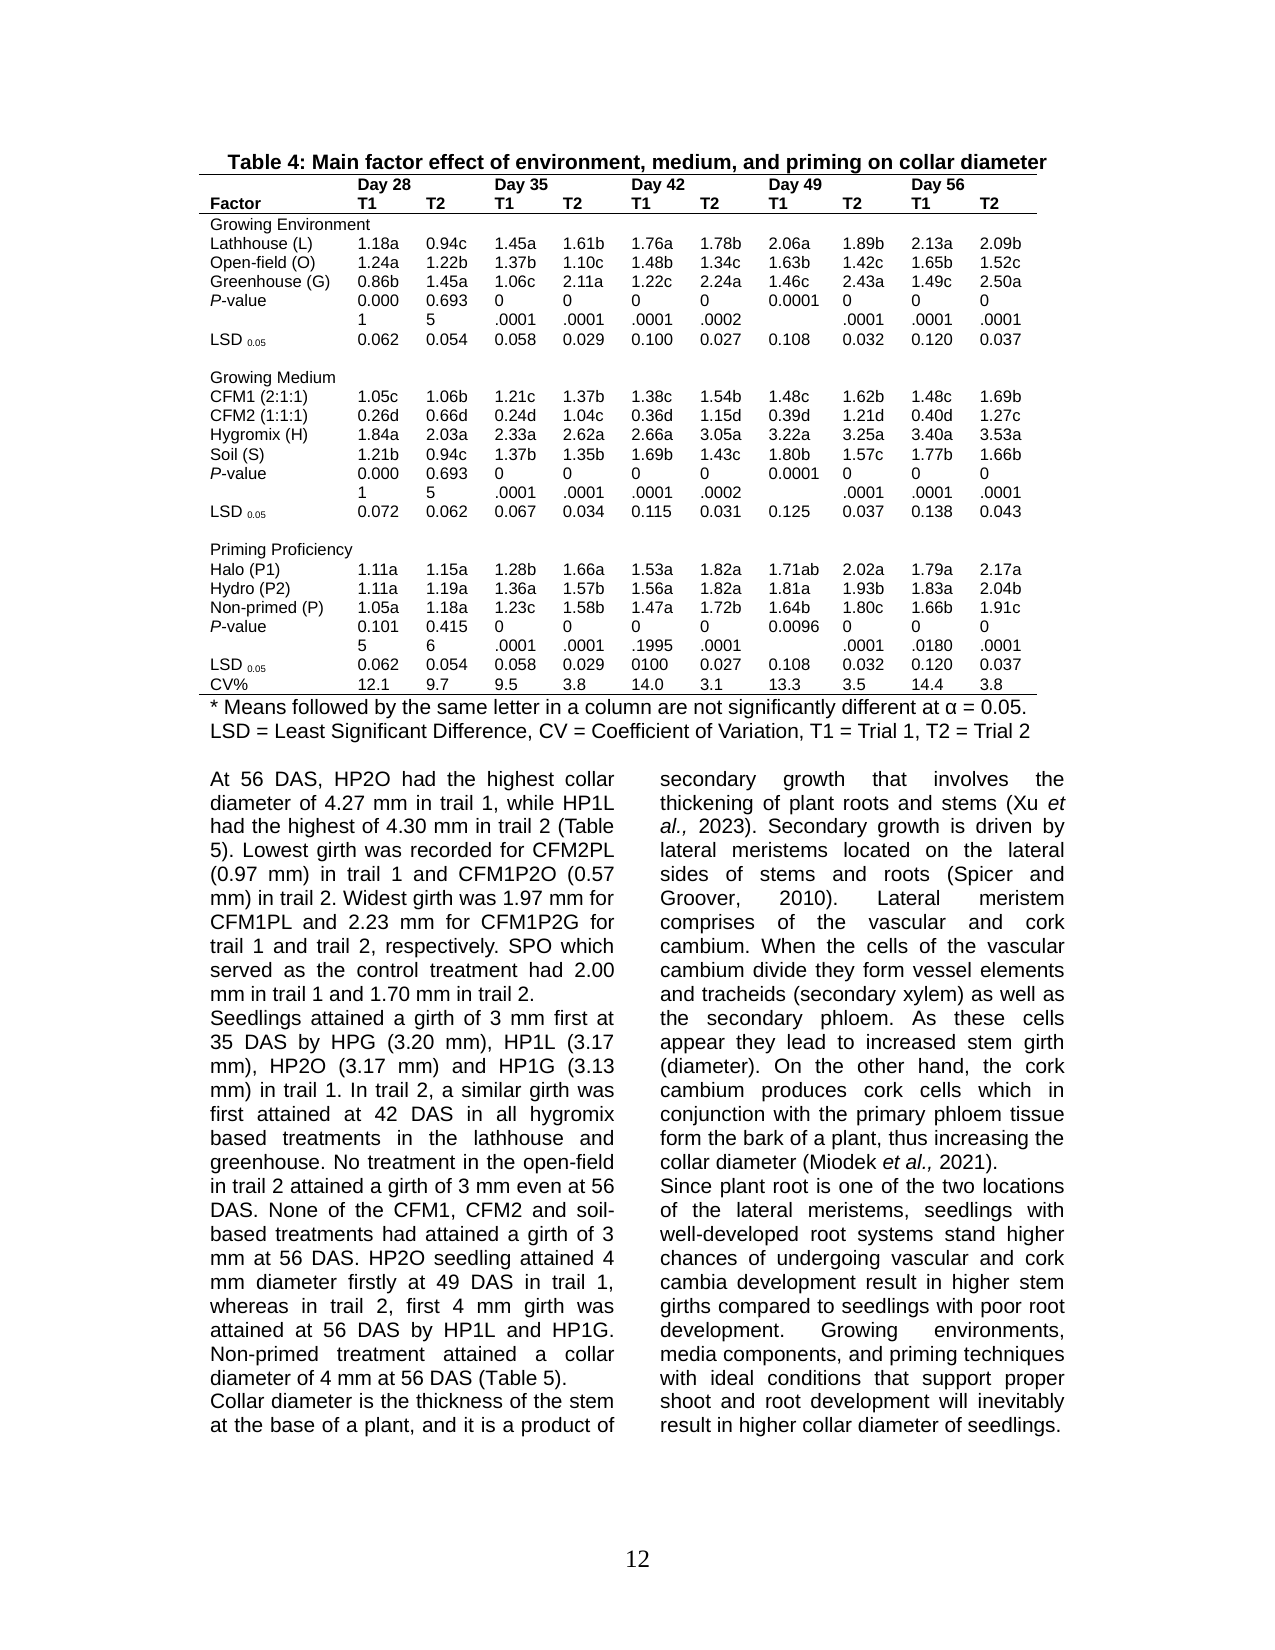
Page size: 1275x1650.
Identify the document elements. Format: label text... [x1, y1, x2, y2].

table_cell 2.13a [900, 234, 968, 253]
table_cell 14.0 [620, 674, 688, 693]
table_cell 1.11a [346, 579, 414, 598]
table_cell 0.86b [346, 272, 414, 291]
table_cell 1.04c [551, 406, 620, 425]
table_cell CFM2 (1:1:1) [199, 406, 346, 425]
table_cell 1.23c [483, 598, 551, 617]
table_cell 1.18a [346, 234, 414, 253]
table_cell 0.0096 [757, 617, 831, 655]
table_cell 0.058 [483, 655, 551, 674]
table_cell Open-field (O) [199, 253, 346, 272]
table_cell 3.25a [831, 425, 900, 444]
table_cell 1.36a [483, 579, 551, 598]
table_cell LSD 0.05 [199, 655, 346, 674]
table_cell 3.05a [689, 425, 757, 444]
table_cell 0.0001 [620, 464, 688, 502]
table_cell 12.1 [346, 674, 414, 693]
table_cell Priming Proficiency [199, 521, 1037, 559]
table_cell 1.62b [831, 387, 900, 406]
table_cell 1.06b [415, 387, 483, 406]
table_cell LSD 0.05 [199, 329, 346, 348]
table_cell 1.58b [551, 598, 620, 617]
table_cell Growing Environment [199, 214, 1037, 233]
table_cell 1.34c [689, 253, 757, 272]
table_cell 2.11a [551, 272, 620, 291]
table_cell 0.0001 [831, 291, 900, 329]
table_cell 1.52c [968, 253, 1037, 272]
table_header Day 49 [757, 175, 900, 194]
table_cell 0.0001 [689, 617, 757, 655]
text * Means followed by the same letter in a column are not significantly different at α = 0.05. [210, 694, 1065, 718]
table_cell 1.46c [757, 272, 831, 291]
table_cell 1.91c [968, 598, 1037, 617]
table_cell 0.0001 [757, 464, 831, 502]
table_cell 9.5 [483, 674, 551, 693]
table_cell 2.66a [620, 425, 688, 444]
table_cell 1.66b [968, 444, 1037, 463]
table_cell 1.35b [551, 444, 620, 463]
table_cell 1.77b [900, 444, 968, 463]
table_cell 0.4156 [415, 617, 483, 655]
table_cell 1.72b [689, 598, 757, 617]
table_cell 0.0001 [757, 291, 831, 329]
table_cell 2.02a [831, 559, 900, 578]
table_cell 0.0002 [689, 464, 757, 502]
table_cell 1.15d [689, 406, 757, 425]
table_cell 0.1995 [620, 617, 688, 655]
table_cell 1.28b [483, 559, 551, 578]
table_cell 0.072 [346, 502, 414, 521]
table_cell 0.138 [900, 502, 968, 521]
table_cell 0.029 [551, 329, 620, 348]
table_cell T1 [483, 194, 551, 213]
table_cell 0.108 [757, 329, 831, 348]
table_cell 1.45a [415, 272, 483, 291]
table_header Day 42 [620, 175, 757, 194]
table_header Day 35 [483, 175, 620, 194]
table_cell 0.0001 [483, 464, 551, 502]
table_cell 0.125 [757, 502, 831, 521]
table_cell 2.50a [968, 272, 1037, 291]
table_cell 0.0001 [968, 464, 1037, 502]
table_cell 0.0001 [346, 464, 414, 502]
table_cell 1.49c [900, 272, 968, 291]
table_cell 0.36d [620, 406, 688, 425]
table_cell 14.4 [900, 674, 968, 693]
table_cell P-value [199, 291, 346, 329]
table_cell Growing Medium [199, 349, 1037, 387]
table_cell 1.48c [900, 387, 968, 406]
table_cell 0.0001 [620, 291, 688, 329]
table_cell T2 [968, 194, 1037, 213]
table_cell 1.27c [968, 406, 1037, 425]
table_cell Hydro (P2) [199, 579, 346, 598]
table_cell 1.42c [831, 253, 900, 272]
table_cell 1.69b [968, 387, 1037, 406]
table_cell Non-primed (P) [199, 598, 346, 617]
table_cell 1.89b [831, 234, 900, 253]
table_cell 1.37b [483, 253, 551, 272]
table_cell 1.43c [689, 444, 757, 463]
table_cell 0.0001 [968, 617, 1037, 655]
table_cell 0.40d [900, 406, 968, 425]
table_cell 2.33a [483, 425, 551, 444]
table_cell 1.37b [483, 444, 551, 463]
table_cell 2.09b [968, 234, 1037, 253]
table_cell P-value [199, 617, 346, 655]
table_cell 1.21d [831, 406, 900, 425]
table_cell 1.83a [900, 579, 968, 598]
table_cell 1.15a [415, 559, 483, 578]
table_cell 1.64b [757, 598, 831, 617]
table_cell 0.6935 [415, 464, 483, 502]
table_cell 0.66d [415, 406, 483, 425]
table_cell 0.115 [620, 502, 688, 521]
table_cell 0.054 [415, 655, 483, 674]
table_cell 1.57c [831, 444, 900, 463]
table_cell 1.48b [620, 253, 688, 272]
table_cell 1.76a [620, 234, 688, 253]
text At 56 DAS, HP2O had the highest collar diameter of 4.27 mm in trail 1, while HP1L had the highest of 4.30 mm in trail 2 (Table 5). Lowest girth was recorded for CFM2PL (0.97 mm) in trail 1 and CFM1P2O (0.57 mm) in trail 2. Widest girth was 1.97 mm for CFM1PL and 2.23 mm for CFM1P2G for trail 1 and trail 2, respectively. SPO which served as the control treatment had 2.00 mm in trail 1 and 1.70 mm in trail 2. [210, 766, 615, 1006]
table_cell 0100 [620, 655, 688, 674]
table_cell 1.21b [346, 444, 414, 463]
table_cell 0.0001 [483, 291, 551, 329]
table_cell 0.120 [900, 329, 968, 348]
table_cell 1.63b [757, 253, 831, 272]
table_cell 1.18a [415, 598, 483, 617]
table_cell 1.80c [831, 598, 900, 617]
table_cell 0.034 [551, 502, 620, 521]
table_cell 1.38c [620, 387, 688, 406]
text Since plant root is one of the two locations of the lateral meristems, seedlings with well-developed root systems stand higher chances of undergoing vascular and cork cambia development result in higher stem girths compared to seedlings with poor root development. Growing environments, media components, and priming techniques with ideal conditions that support proper shoot and root development will inevitably result in higher collar diameter of seedlings. [660, 1174, 1065, 1437]
table_cell LSD 0.05 [199, 502, 346, 521]
table_cell 0.032 [831, 329, 900, 348]
table_cell 1.05c [346, 387, 414, 406]
table_cell 1.37b [551, 387, 620, 406]
table_cell 1.81a [757, 579, 831, 598]
table_cell 1.56a [620, 579, 688, 598]
table_cell 0.0001 [831, 617, 900, 655]
table_cell 1.45a [483, 234, 551, 253]
table_cell 0.0001 [900, 291, 968, 329]
table_cell 0.0001 [900, 464, 968, 502]
table_cell 1.71ab [757, 559, 831, 578]
text Collar diameter is the thickness of the stem at the base of a plant, and it is a product of secondary growth that involves the thickening of plant roots and stems (Xu et al., 2023). Secondary growth is driven by lateral meristems located on the lateral sides of stems and roots (Spicer and Groover, 2010). Lateral meristem comprises of the vascular and cork cambium. When the cells of the vascular cambium divide they form vessel elements and tracheids (secondary xylem) as well as the secondary phloem. As these cells appear they lead to increased stem girth (diameter). On the other hand, the cork cambium produces cork cells which in conjunction with the primary phloem tissue form the bark of a plant, thus increasing the collar diameter (Miodek et al., 2021). [660, 766, 1065, 1174]
table_cell 0.0001 [551, 464, 620, 502]
table_cell 0.39d [757, 406, 831, 425]
table_cell 0.120 [900, 655, 968, 674]
table_cell Hygromix (H) [199, 425, 346, 444]
table_cell 0.062 [346, 655, 414, 674]
table_cell Factor [199, 194, 346, 213]
table_cell 0.037 [968, 329, 1037, 348]
table_cell 1.24a [346, 253, 414, 272]
table_cell 3.53a [968, 425, 1037, 444]
table_cell 2.04b [968, 579, 1037, 598]
table_cell T1 [900, 194, 968, 213]
table_cell 1.66a [551, 559, 620, 578]
table_cell 1.22b [415, 253, 483, 272]
table_cell 1.78b [689, 234, 757, 253]
table_cell 0.1015 [346, 617, 414, 655]
table_header Day 28 [346, 175, 483, 194]
table_cell 2.06a [757, 234, 831, 253]
table_cell 0.027 [689, 329, 757, 348]
table_cell 0.0001 [551, 617, 620, 655]
table_cell 0.100 [620, 329, 688, 348]
table_cell 1.84a [346, 425, 414, 444]
table_cell 0.0002 [689, 291, 757, 329]
table_cell T2 [415, 194, 483, 213]
table_cell 3.1 [689, 674, 757, 693]
table_cell 1.10c [551, 253, 620, 272]
table_cell 1.65b [900, 253, 968, 272]
table_cell 1.61b [551, 234, 620, 253]
table_cell 0.037 [831, 502, 900, 521]
table_cell P-value [199, 464, 346, 502]
table_cell 1.54b [689, 387, 757, 406]
table_cell 0.032 [831, 655, 900, 674]
text Table 4: Main factor effect of environment, medium, and priming on collar diameter [210, 150, 1065, 174]
table_cell 2.03a [415, 425, 483, 444]
table_cell Greenhouse (G) [199, 272, 346, 291]
table_cell 13.3 [757, 674, 831, 693]
table_cell CV% [199, 674, 346, 693]
table_cell 1.66b [900, 598, 968, 617]
table_cell 1.93b [831, 579, 900, 598]
table_cell 0.067 [483, 502, 551, 521]
table_cell 0.0180 [900, 617, 968, 655]
table_cell 0.062 [415, 502, 483, 521]
text LSD = Least Significant Difference, CV = Coefficient of Variation, T1 = Trial 1, T2 = Trial 2 [210, 718, 1065, 742]
table_cell 0.043 [968, 502, 1037, 521]
table_header Day 56 [900, 175, 1037, 194]
table_cell 2.17a [968, 559, 1037, 578]
table_cell 1.82a [689, 559, 757, 578]
table_cell 0.027 [689, 655, 757, 674]
table_cell 1.57b [551, 579, 620, 598]
table_cell T1 [757, 194, 831, 213]
table_cell 2.62a [551, 425, 620, 444]
table_cell 0.0001 [346, 291, 414, 329]
table_cell 0.037 [968, 655, 1037, 674]
table_cell 3.40a [900, 425, 968, 444]
table_cell 0.108 [757, 655, 831, 674]
table_cell 1.19a [415, 579, 483, 598]
table_header [199, 175, 346, 194]
table_cell 3.8 [551, 674, 620, 693]
table_cell 1.11a [346, 559, 414, 578]
text Seedlings attained a girth of 3 mm first at 35 DAS by HPG (3.20 mm), HP1L (3.17 mm), HP2O (3.17 mm) and HP1G (3.13 mm) in trail 1. In trail 2, a similar girth was first attained at 42 DAS in all hygromix based treatments in the lathhouse and greenhouse. No treatment in the open-field in trail 2 attained a girth of 3 mm even at 56 DAS. None of the CFM1, CFM2 and soil-based treatments had attained a girth of 3 mm at 56 DAS. HP2O seedling attained 4 mm diameter firstly at 49 DAS in trail 1, whereas in trail 2, first 4 mm girth was attained at 56 DAS by HP1L and HP1G. Non-primed treatment attained a collar diameter of 4 mm at 56 DAS (Table 5). [210, 1006, 615, 1389]
table_cell 1.80b [757, 444, 831, 463]
table_cell 0.0001 [968, 291, 1037, 329]
table_cell 2.43a [831, 272, 900, 291]
table_cell 1.22c [620, 272, 688, 291]
table_cell 3.22a [757, 425, 831, 444]
table_cell 0.24d [483, 406, 551, 425]
table_cell 1.47a [620, 598, 688, 617]
table_cell 2.24a [689, 272, 757, 291]
table_cell 0.058 [483, 329, 551, 348]
table_cell CFM1 (2:1:1) [199, 387, 346, 406]
table_cell T2 [831, 194, 900, 213]
table_cell 1.69b [620, 444, 688, 463]
table_cell Soil (S) [199, 444, 346, 463]
table_cell 0.0001 [551, 291, 620, 329]
table_cell 0.6935 [415, 291, 483, 329]
table_cell 0.0001 [831, 464, 900, 502]
table_cell 1.82a [689, 579, 757, 598]
table_cell T1 [620, 194, 688, 213]
table_cell 0.94c [415, 444, 483, 463]
table_cell Lathhouse (L) [199, 234, 346, 253]
table_cell 0.26d [346, 406, 414, 425]
table_cell 0.0001 [483, 617, 551, 655]
table_cell 1.05a [346, 598, 414, 617]
table_cell T2 [551, 194, 620, 213]
table_cell 0.062 [346, 329, 414, 348]
table_cell 1.06c [483, 272, 551, 291]
table_cell 3.5 [831, 674, 900, 693]
table_cell 3.8 [968, 674, 1037, 693]
table_cell 1.53a [620, 559, 688, 578]
table_cell 1.48c [757, 387, 831, 406]
table_cell 0.054 [415, 329, 483, 348]
table_cell 0.94c [415, 234, 483, 253]
table_cell 1.21c [483, 387, 551, 406]
table_cell T2 [689, 194, 757, 213]
table_cell T1 [346, 194, 414, 213]
table_cell 0.031 [689, 502, 757, 521]
table_cell Halo (P1) [199, 559, 346, 578]
table_cell 0.029 [551, 655, 620, 674]
table_cell 9.7 [415, 674, 483, 693]
table_cell 1.79a [900, 559, 968, 578]
